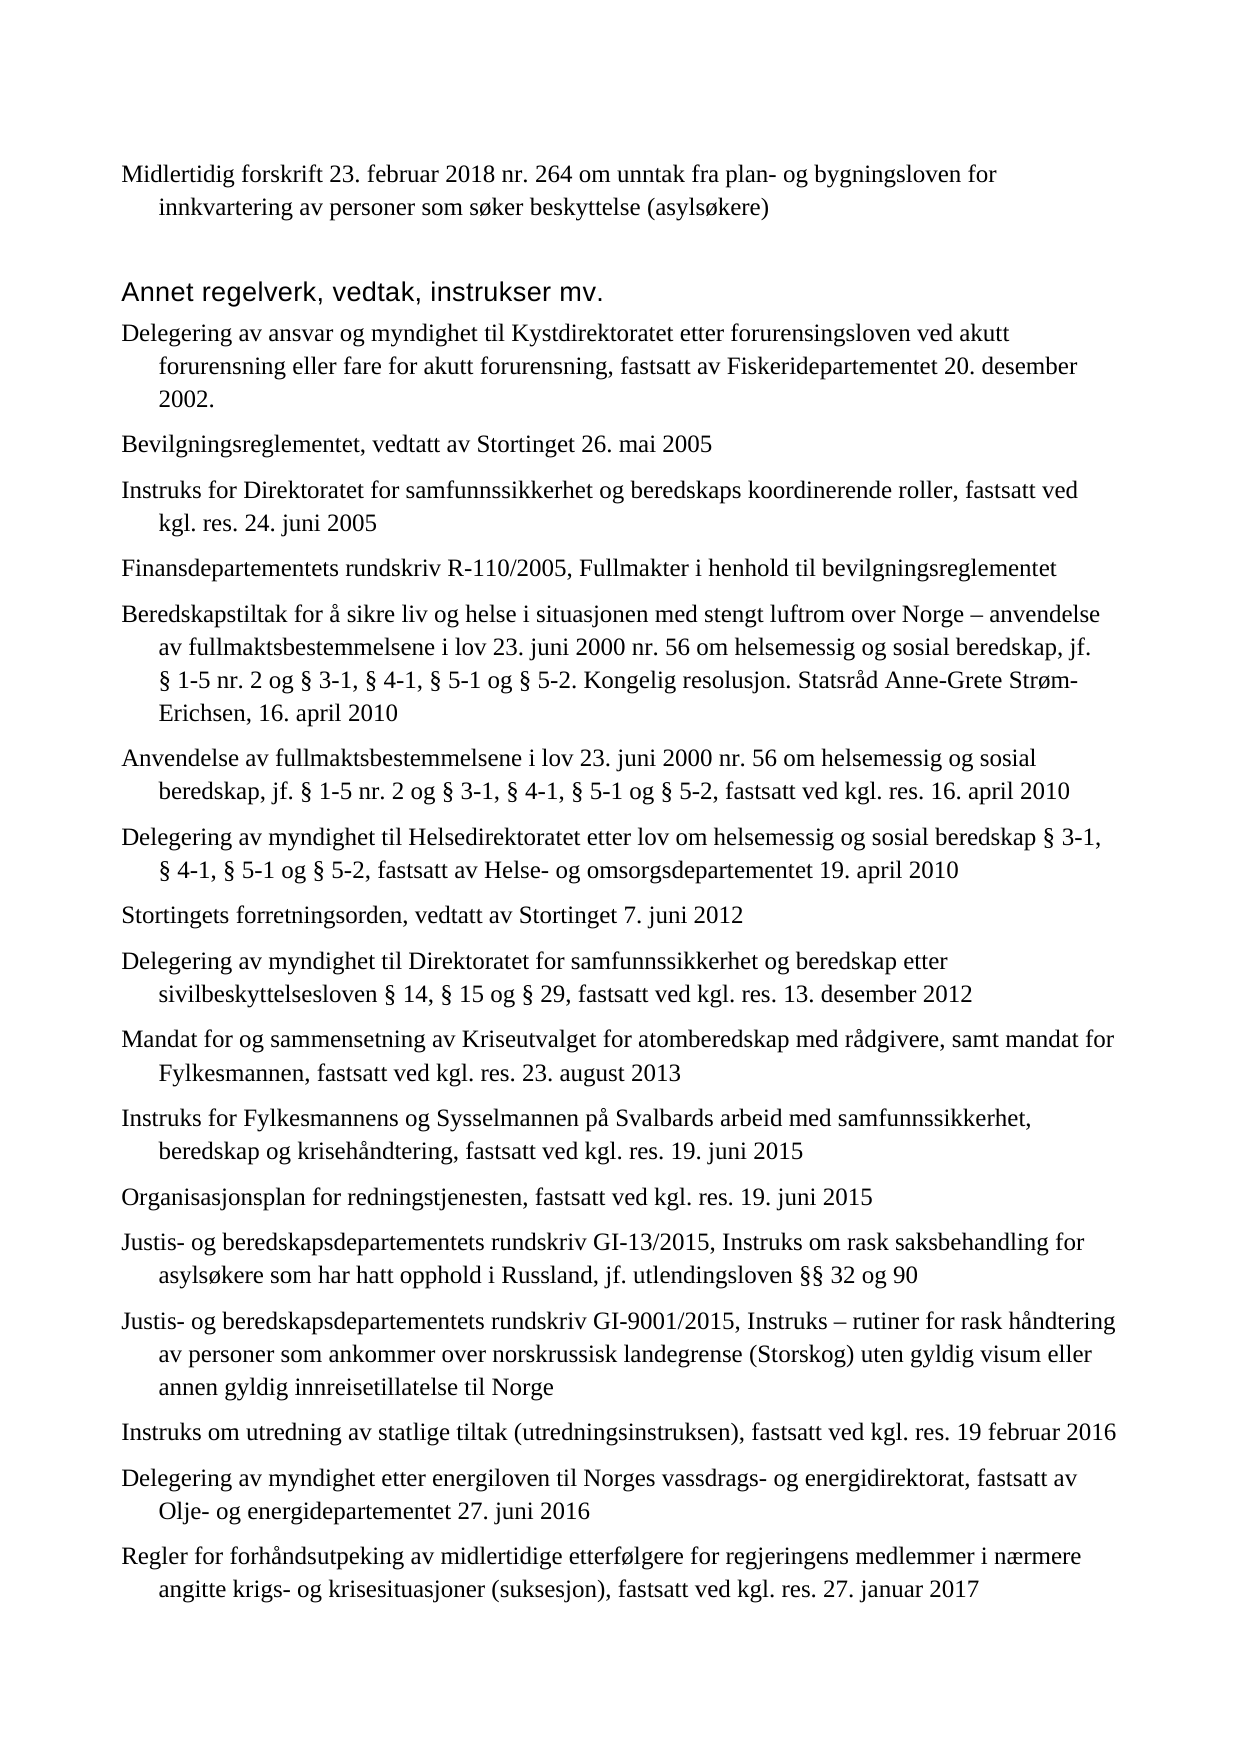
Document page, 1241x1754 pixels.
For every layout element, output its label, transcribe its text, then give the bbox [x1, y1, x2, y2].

text Instruks for Fylkesmannens og Sysselmannen på Svalbards arbeid med samfunnssikkerhet, beredskap og krisehåndtering, fastsatt ved kgl. res. 19. juni 2015 [121, 1103, 1119, 1165]
text Finansdepartementets rundskriv R-110/2005, Fullmakter i henhold til bevilgningsreglementet [121, 553, 1119, 582]
text Regler for forhåndsutpeking av midlertidige etterfølgere for regjeringens medlemmer i nærmere angitte krigs- og krisesituasjoner (suksesjon), fastsatt ved kgl. res. 27. januar 2017 [121, 1541, 1119, 1603]
text Justis- og beredskapsdepartementets rundskriv GI-9001/2015, Instruks – rutiner for rask håndtering av personer som ankommer over norskrussisk landegrense (Storskog) uten gyldig visum eller annen gyldig innreisetillatelse til Norge [121, 1306, 1119, 1401]
text Bevilgningsreglementet, vedtatt av Stortinget 26. mai 2005 [121, 429, 1119, 458]
text Organisasjonsplan for redningstjenesten, fastsatt ved kgl. res. 19. juni 2015 [121, 1182, 1119, 1210]
text Instruks for Direktoratet for samfunnssikkerhet og beredskaps koordinerende roller, fastsatt ved kgl. res. 24. juni 2005 [121, 475, 1119, 537]
text Beredskapstiltak for å sikre liv og helse i situasjonen med stengt luftrom over Norge – anvendelse av fullmaktsbestemmelsene i lov 23. juni 2000 nr. 56 om helsemessig og sosial beredskap, jf. § 1-5 nr. 2 og § 3-1, § 4-1, § 5-1 og § 5-2. Kongelig resolusjon. Statsråd Anne-Grete Strøm-Erichsen, 16. april 2010 [121, 599, 1119, 727]
text Midlertidig forskrift 23. februar 2018 nr. 264 om unntak fra plan- og bygningsloven for innkvartering av personer som søker beskyttelse (asylsøkere) [121, 159, 1119, 221]
text Delegering av ansvar og myndighet til Kystdirektoratet etter forurensingsloven ved akutt forurensning eller fare for akutt forurensning, fastsatt av Fiskeridepartementet 20. desember 2002. [121, 318, 1119, 412]
text Delegering av myndighet etter energiloven til Norges vassdrags- og energidirektorat, fastsatt av Olje- og energidepartementet 27. juni 2016 [121, 1463, 1119, 1524]
text Mandat for og sammensetning av Kriseutvalget for atomberedskap med rådgivere, samt mandat for Fylkesmannen, fastsatt ved kgl. res. 23. august 2013 [121, 1024, 1119, 1086]
text Justis- og beredskapsdepartementets rundskriv GI-13/2015, Instruks om rask saksbehandling for asylsøkere som har hatt opphold i Russland, jf. utlendingsloven §§ 32 og 90 [121, 1227, 1119, 1289]
text Delegering av myndighet til Helsedirektoratet etter lov om helsemessig og sosial beredskap § 3-1, § 4-1, § 5-1 og § 5-2, fastsatt av Helse- og omsorgsdepartementet 19. april 2010 [121, 822, 1119, 884]
text Instruks om utredning av statlige tiltak (utredningsinstruksen), fastsatt ved kgl. res. 19 februar 2016 [121, 1417, 1119, 1446]
text Delegering av myndighet til Direktoratet for samfunnssikkerhet og beredskap etter sivilbeskyttelsesloven § 14, § 15 og § 29, fastsatt ved kgl. res. 13. desember 2012 [121, 946, 1119, 1008]
text Stortingets forretningsorden, vedtatt av Stortinget 7. juni 2012 [121, 901, 1119, 929]
text Anvendelse av fullmaktsbestemmelsene i lov 23. juni 2000 nr. 56 om helsemessig og sosial beredskap, jf. § 1-5 nr. 2 og § 3-1, § 4-1, § 5-1 og § 5-2, fastsatt ved kgl. res. 16. april 2010 [121, 743, 1119, 805]
text Annet regelverk, vedtak, instrukser mv. [121, 276, 1119, 307]
